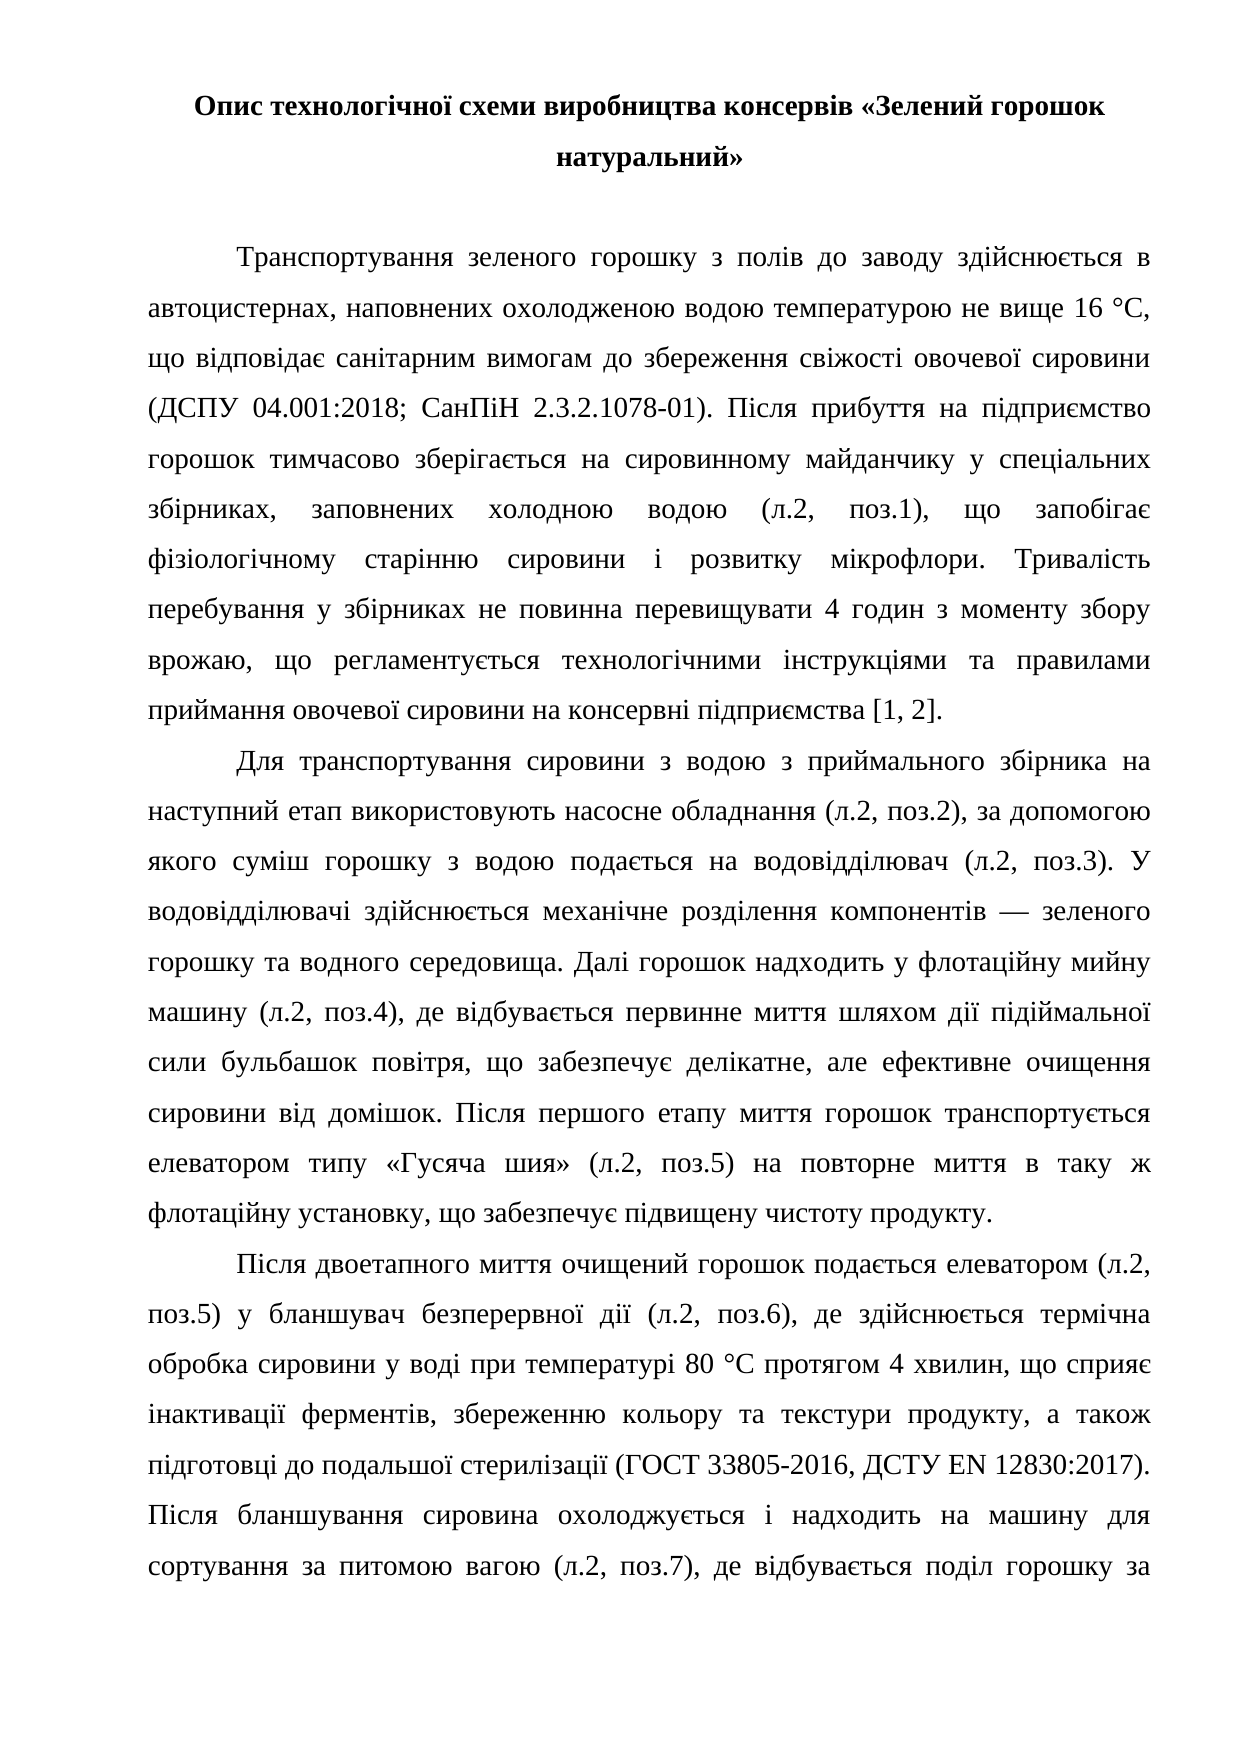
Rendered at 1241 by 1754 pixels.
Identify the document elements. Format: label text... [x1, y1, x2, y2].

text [148, 1246, 1152, 1581]
text Опис технологічної схеми виробництва консервів «Зелений горошок натуральний» [148, 88, 1152, 172]
text Для транспортування сировини з водою з приймального збірника на наступний етап використовують насосне обладнання (л.2, поз.2), за допомогою якого суміш горошку з водою подається на водовідділювач (л.2, поз.3). У водовідділювачі здійснюється механічне розділення компонентів — зеленого горошку та водного середовища. Далі горошок надходить у флотаційну мийну машину (л.2, поз.4), де відбувається первинне миття шляхом дії підіймальної сили бульбашок повітря, що забезпечує делікатне, але ефективне очищення сировини від домішок. Після першого етапу миття горошок транспортується елеватором типу «Гусяча шия» (л.2, поз.5) на повторне миття в таку ж флотаційну установку, що забезпечує підвищену чистоту продукту. [148, 743, 1152, 1229]
text Транспортування зеленого горошку з полів до заводу здійснюється в автоцистернах, наповнених охолодженою водою температурою не вище 16 °C, що відповідає санітарним вимогам до збереження свіжості овочевої сировини (ДСПУ 04.001:2018; СанПіН 2.3.2.1078-01). Після прибуття на підприємство горошок тимчасово зберігається на сировинному майданчику у спеціальних збірниках, заповнених холодною водою (л.2, поз.1), що запобігає фізіологічному старінню сировини і розвитку мікрофлори. Тривалість перебування у збірниках не повинна перевищувати 4 годин з моменту збору врожаю, що регламентується технологічними інструкціями та правилами приймання овочевої сировини на консервні підприємства [1, 2]. [148, 239, 1152, 726]
